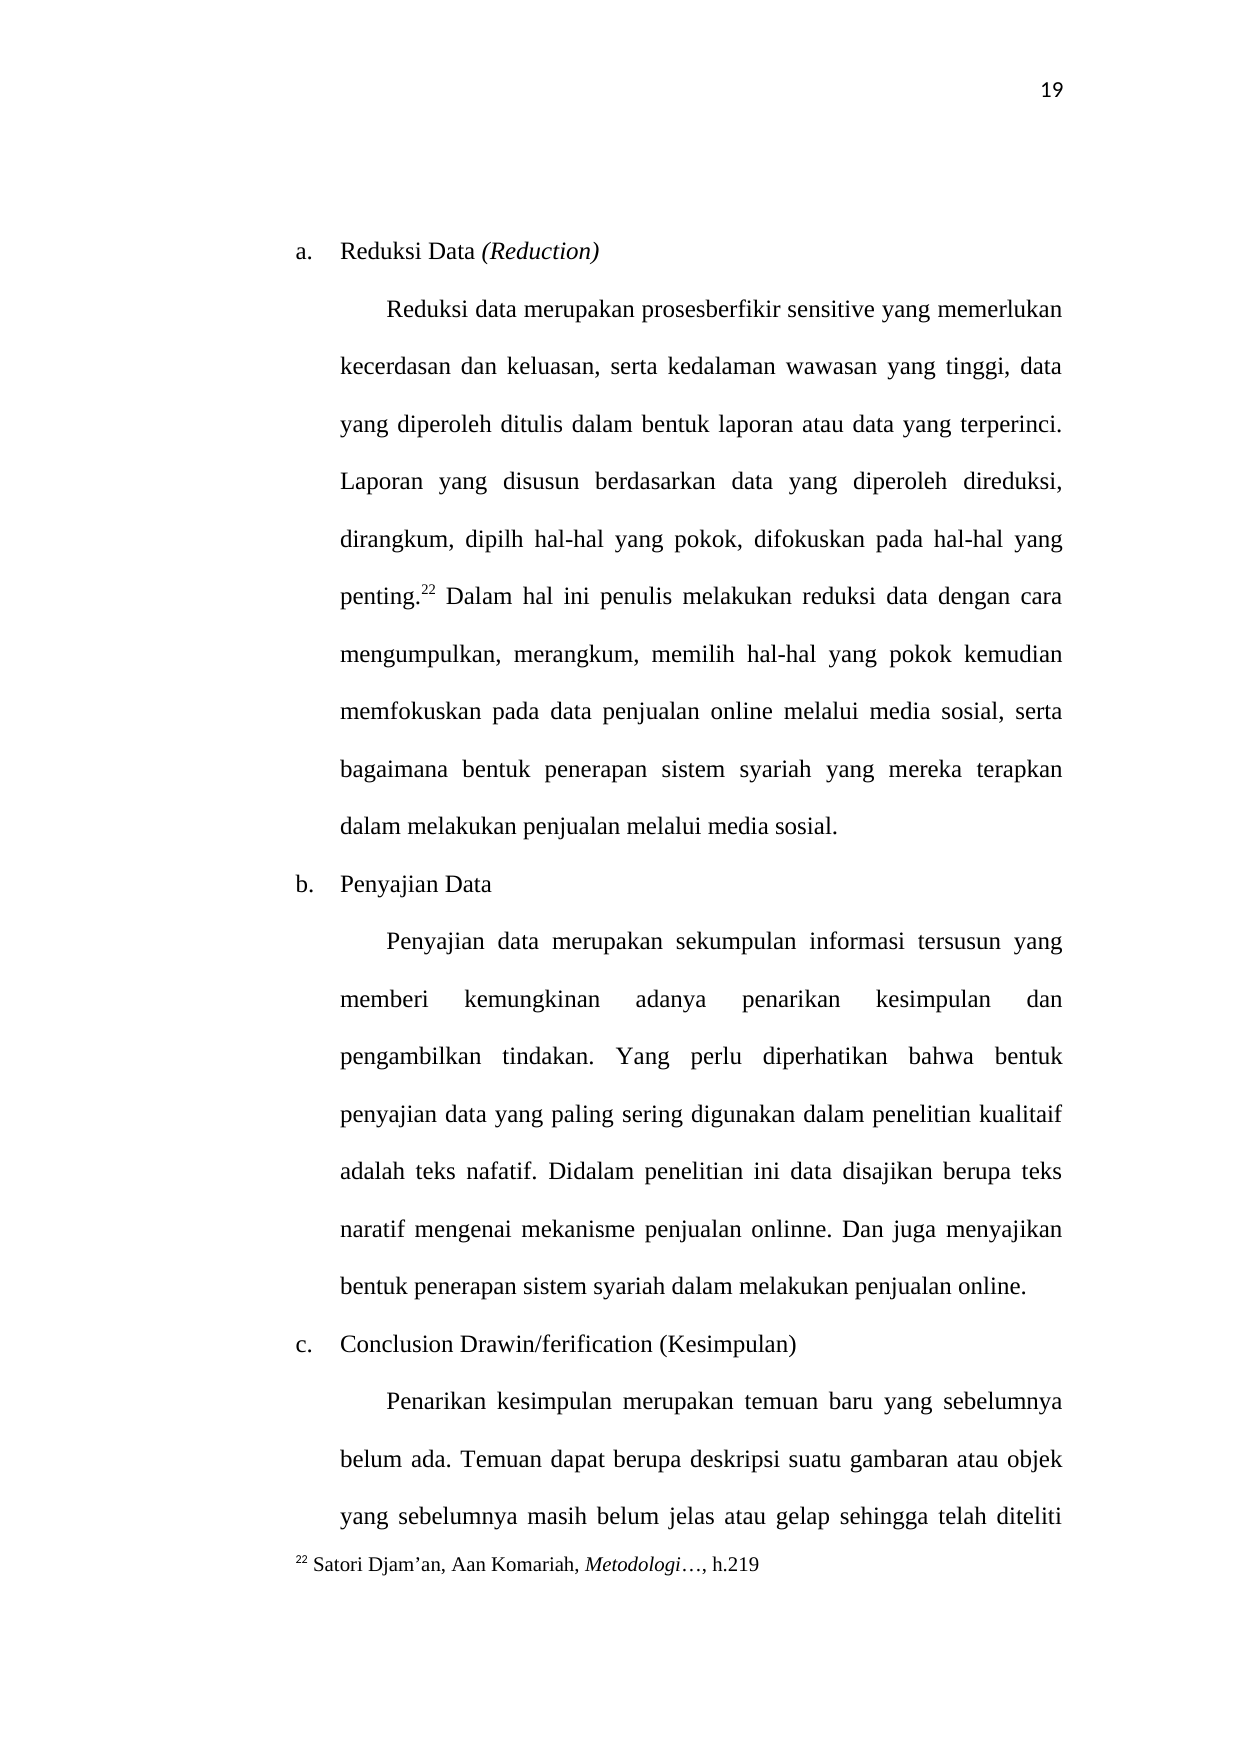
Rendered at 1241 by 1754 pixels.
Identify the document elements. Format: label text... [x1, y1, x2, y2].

list Conclusion Drawin/ferification (Kesimpulan) [295, 1329, 1063, 1357]
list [340, 1386, 1063, 1530]
list Penyajian data merupakan sekumpulan informasi tersusun yang memberi kemungkinan adanya penarikan kesimpulan dan pengambilkan tindakan. Yang perlu diperhatikan bahwa bentuk penyajian data yang paling sering digunakan dalam penelitian kualitaif adalah teks nafatif. Didalam penelitian ini data disajikan berupa teks naratif mengenai mekanisme penjualan onlinne. Dan juga menyajikan bentuk penerapan sistem syariah dalam melakukan penjualan online. [340, 926, 1063, 1300]
list Penyajian Data [295, 869, 1063, 897]
list Reduksi data merupakan prosesberfikir sensitive yang memerlukan kecerdasan dan keluasan, serta kedalaman wawasan yang tinggi, data yang diperoleh ditulis dalam bentuk laporan atau data yang terperinci. Laporan yang disusun berdasarkan data yang diperoleh direduksi, dirangkum, dipilh hal-hal yang pokok, difokuskan pada hal-hal yang penting. Dalam hal ini penulis melakukan reduksi data dengan cara mengumpulkan, merangkum, memilih hal-hal yang pokok kemudian memfokuskan pada data penjualan online melalui media sosial, serta bagaimana bentuk penerapan sistem syariah yang mereka terapkan dalam melakukan penjualan melalui media sosial. [340, 294, 1063, 840]
list Reduksi Data (Reduction) [295, 236, 1063, 265]
